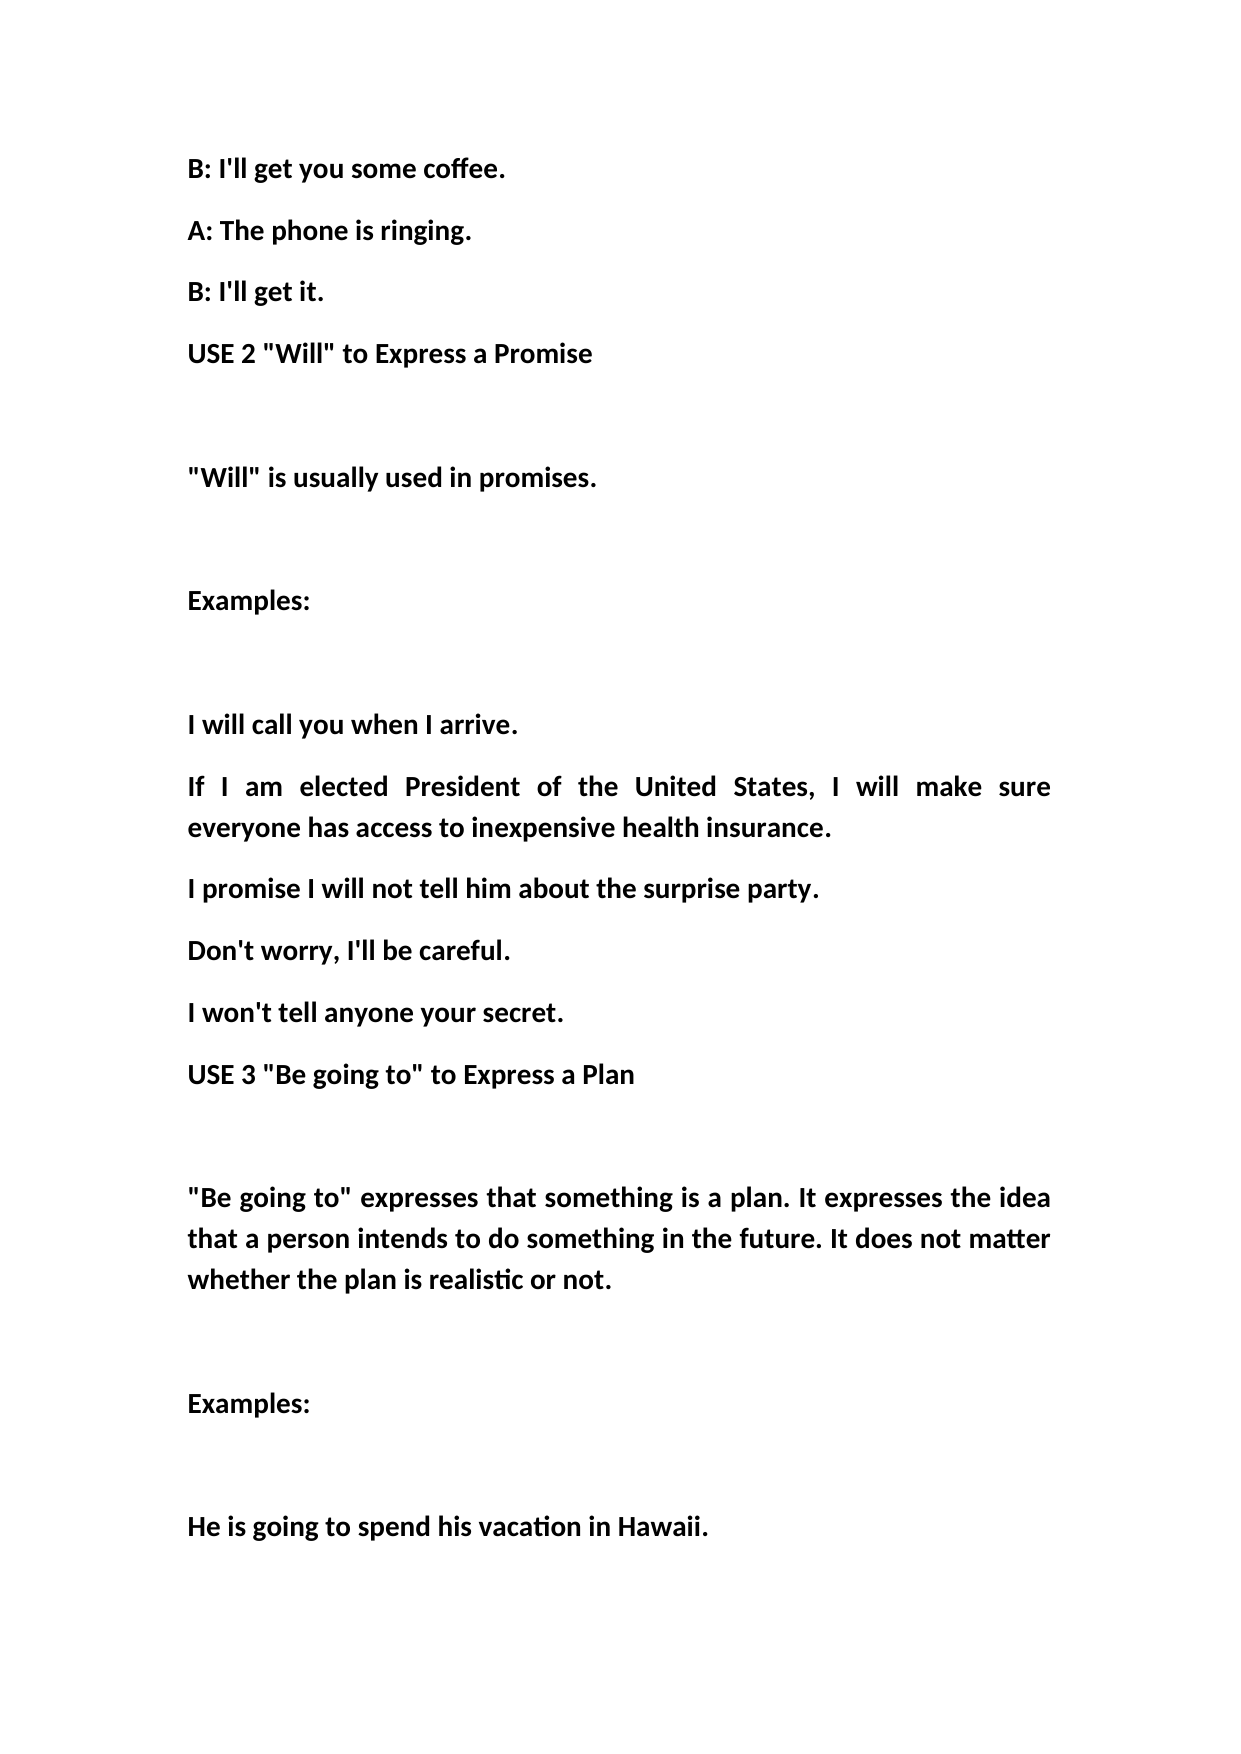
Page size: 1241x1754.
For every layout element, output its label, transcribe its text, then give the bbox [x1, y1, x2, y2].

text Examples: [187, 1385, 1053, 1420]
text If I am elected President of the United States, I will make sure everyone has access to inexpensive health insurance. [187, 768, 1053, 844]
text I will call you when I arrive. [187, 706, 1053, 742]
text USE 2 "Will" to Express a Promise [187, 335, 1053, 371]
text B: I'll get it. [187, 273, 1053, 309]
text "Will" is usually used in promises. [187, 459, 1053, 494]
text Examples: [187, 582, 1053, 618]
text A: The phone is ringing. [187, 212, 1053, 247]
text "Be going to" expresses that something is a plan. It expresses the idea that a person intends to do something in the future. It does not matter whether the plan is realistic or not. [187, 1179, 1053, 1297]
text Don't worry, I'll be careful. [187, 932, 1053, 968]
text B: I'll get you some coffee. [187, 150, 1053, 186]
text USE 3 "Be going to" to Express a Plan [187, 1056, 1053, 1091]
text I won't tell anyone your secret. [187, 994, 1053, 1029]
text He is going to spend his vacation in Hawaii. [187, 1508, 1053, 1544]
text I promise I will not tell him about the surprise party. [187, 870, 1053, 906]
